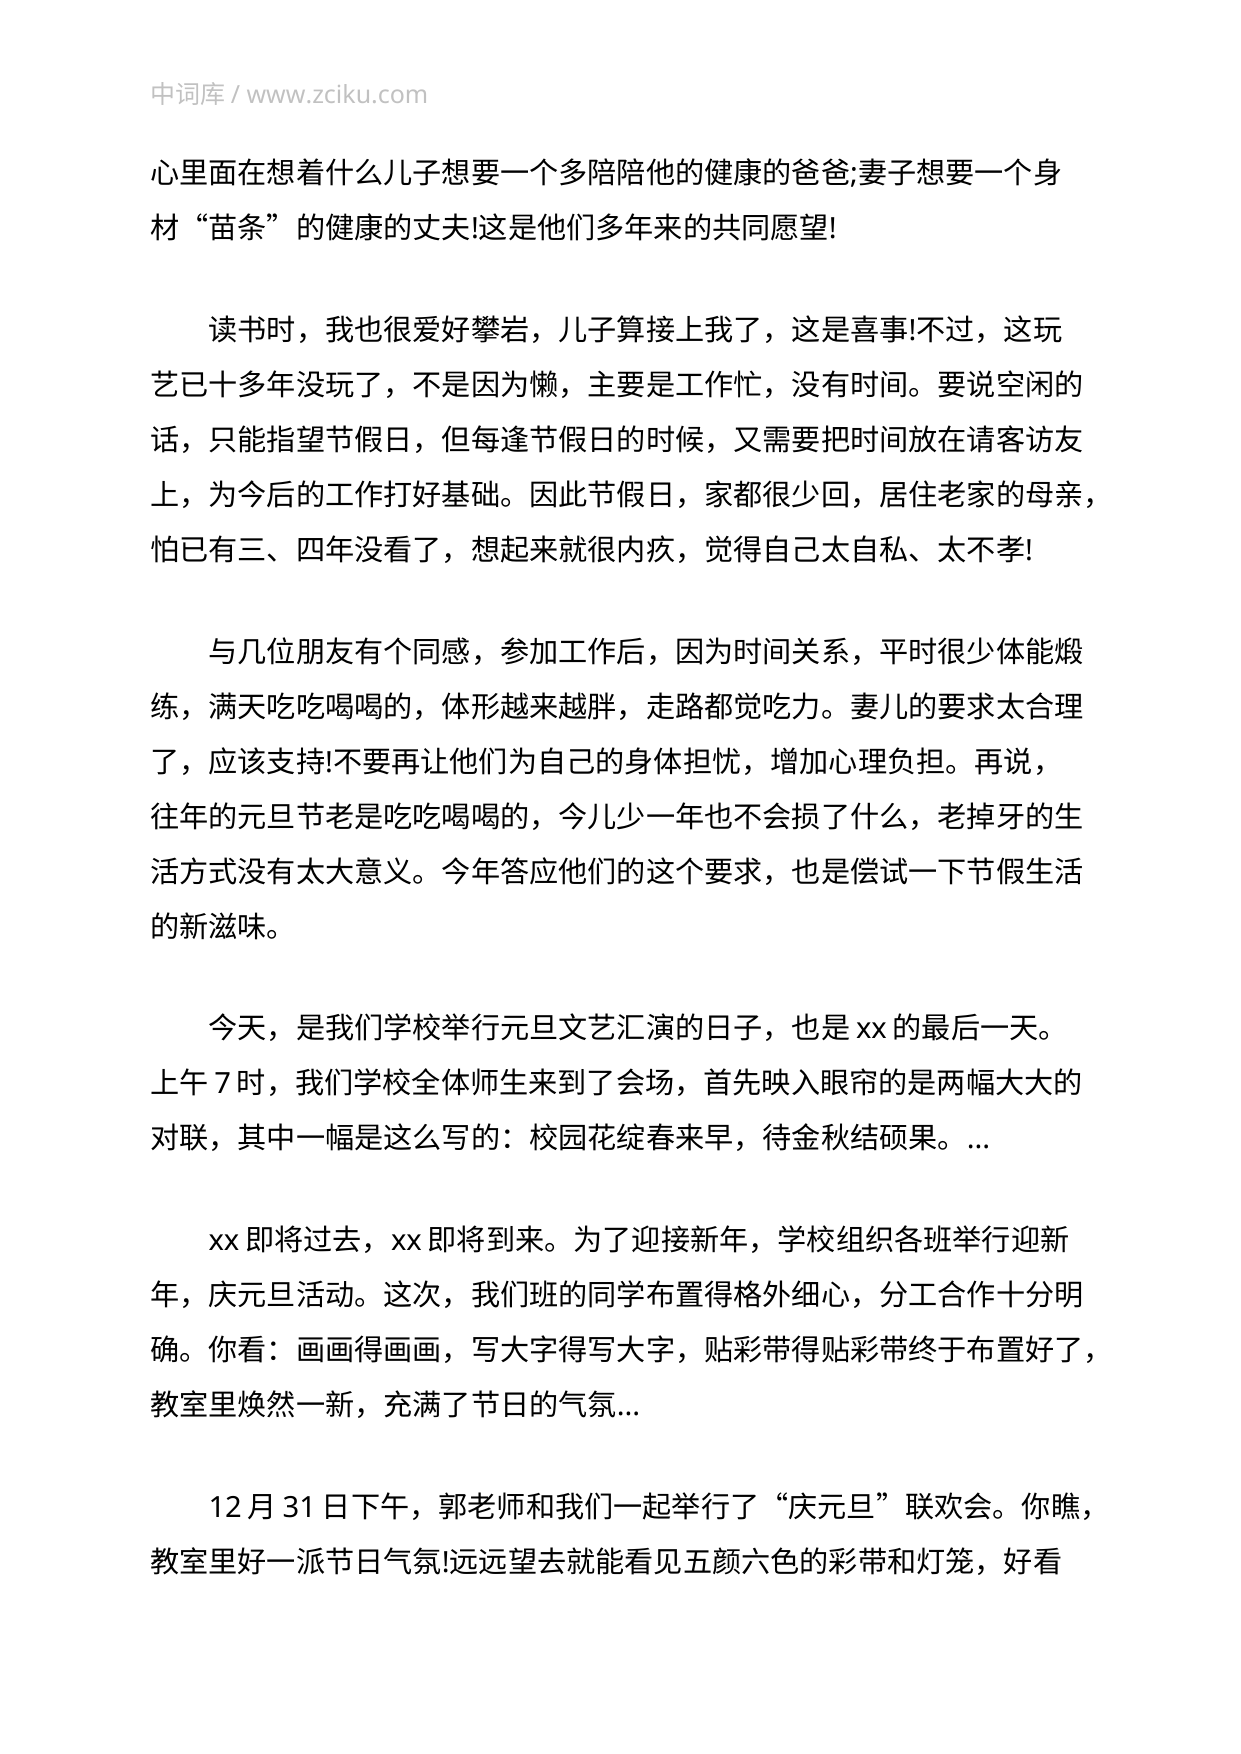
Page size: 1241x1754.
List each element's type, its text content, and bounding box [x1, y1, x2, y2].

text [150, 150, 1090, 247]
text 读书时，我也很爱好攀岩，儿子算接上我了，这是喜事!不过，这玩艺已十多年没玩了，不是因为懒，主要是工作忙，没有时间。要说空闲的话，只能指望节假日，但每逢节假日的时候，又需要把时间放在请客访友上，为今后的工作打好基础。因此节假日，家都很少回，居住老家的母亲，怕已有三、四年没看了，想起来就很内疚，觉得自己太自私、太不孝! [150, 307, 1090, 569]
text 与几位朋友有个同感，参加工作后，因为时间关系，平时很少体能煅练，满天吃吃喝喝的，体形越来越胖，走路都觉吃力。妻儿的要求太合理了，应该支持!不要再让他们为自己的身体担忧，增加心理负担。再说，往年的元旦节老是吃吃喝喝的，今儿少一年也不会损了什么，老掉牙的生活方式没有太大意义。今年答应他们的这个要求，也是偿试一下节假生活的新滋味。 [150, 629, 1090, 946]
text 今天，是我们学校举行元旦文艺汇演的日子，也是xx的最后一天。上午7时，我们学校全体师生来到了会场，首先映入眼帘的是两幅大大的对联，其中一幅是这么写的：校园花绽春来早，待金秋结硕果。... [150, 1005, 1090, 1157]
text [150, 1484, 1090, 1581]
text xx即将过去，xx即将到来。为了迎接新年，学校组织各班举行迎新年，庆元旦活动。这次，我们班的同学布置得格外细心，分工合作十分明确。你看：画画得画画，写大字得写大字，贴彩带得贴彩带终于布置好了，教室里焕然一新，充满了节日的气氛... [150, 1217, 1090, 1424]
